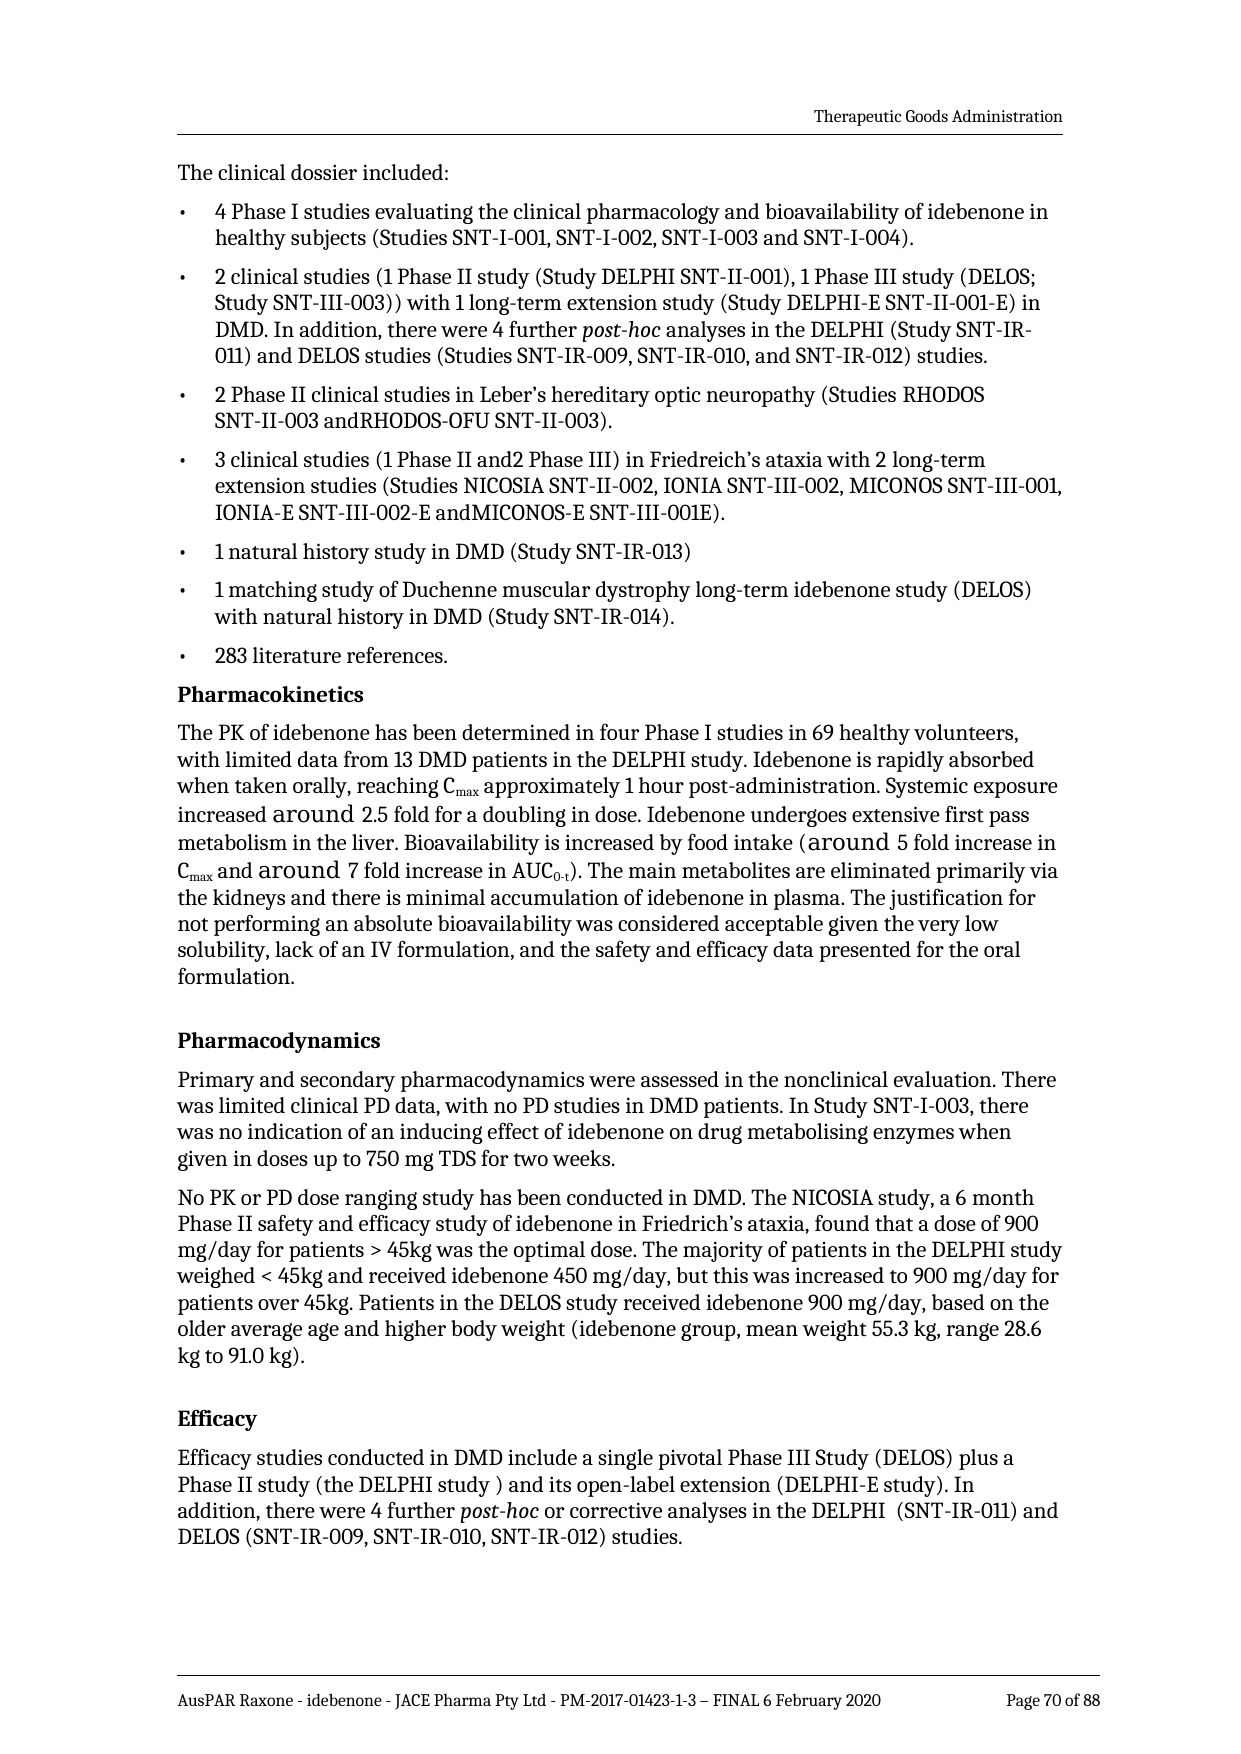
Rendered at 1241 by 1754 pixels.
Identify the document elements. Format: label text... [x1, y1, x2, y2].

list 1 natural history study in DMD (Study SNT-IR-013) [177, 538, 1063, 565]
list 4 Phase I studies evaluating the clinical pharmacology and bioavailability of idebenone in healthy subjects (Studies SNT-I-001, SNT-I-002, SNT-I-003 and SNT-I-004). [177, 198, 1063, 251]
text The clinical dossier included: [177, 160, 1063, 186]
text Efficacy studies conducted in DMD include a single pivotal Phase III Study (DELOS) plus a Phase II study (the DELPHI study ) and its open-label extension (DELPHI-E study). In addition, there were 4 further post-hoc or corrective analyses in the DELPHI (SNT-IR-011) and DELOS (SNT-IR-009, SNT-IR-010, SNT-IR-012) studies. [177, 1445, 1063, 1551]
subtitle Efficacy [177, 1406, 1063, 1433]
subtitle Pharmacodynamics [177, 1027, 1063, 1054]
text The PK of idebenone has been determined in four Phase I studies in 69 healthy volunteers, with limited data from 13 DMD patients in the DELPHI study. Idebenone is rapidly absorbed when taken orally, reaching Cmax approximately 1 hour post-administration. Systemic exposure increased around 2.5 fold for a doubling in dose. Idebenone undergoes extensive first pass metabolism in the liver. Bioavailability is increased by food intake (around 5 fold increase in Cmax and around 7 fold increase in AUC0-t). The main metabolites are eliminated primarily via the kidneys and there is minimal accumulation of idebenone in plasma. The justification for not performing an absolute bioavailability was considered acceptable given the very low solubility, lack of an IV formulation, and the safety and efficacy data presented for the oral formulation. [177, 720, 1063, 990]
list 1 matching study of Duchenne muscular dystrophy long-term idebenone study (DELOS) with natural history in DMD (Study SNT-IR-014). [177, 577, 1063, 630]
list 2 Phase II clinical studies in Leber’s hereditary optic neuropathy (Studies RHODOS SNT-II-003 andRHODOS-OFU SNT-II-003). [177, 382, 1063, 434]
list 2 clinical studies (1 Phase II study (Study DELPHI SNT-II-001), 1 Phase III study (DELOS; Study SNT-III-003)) with 1 long-term extension study (Study DELPHI-E SNT-II-001-E) in DMD. In addition, there were 4 further post-hoc analyses in the DELPHI (Study SNT-IR-011) and DELOS studies (Studies SNT-IR-009, SNT-IR-010, and SNT-IR-012) studies. [177, 264, 1063, 369]
text Primary and secondary pharmacodynamics were assessed in the nonclinical evaluation. There was limited clinical PD data, with no PD studies in DMD patients. In Study SNT-I-003, there was no indication of an inducing effect of idebenone on drug metabolising enzymes when given in doses up to 750 mg TDS for two weeks. [177, 1066, 1063, 1172]
text No PK or PD dose ranging study has been conducted in DMD. The NICOSIA study, a 6 month Phase II safety and efficacy study of idebenone in Friedrich’s ataxia, found that a dose of 900 mg/day for patients > 45kg was the optimal dose. The majority of patients in the DELPHI study weighed < 45kg and received idebenone 450 mg/day, but this was increased to 900 mg/day for patients over 45kg. Patients in the DELOS study received idebenone 900 mg/day, based on the older average age and higher body weight (idebenone group, mean weight 55.3 kg, range 28.6 kg to 91.0 kg). [177, 1184, 1063, 1369]
list 283 literature references. [177, 642, 1063, 669]
list 3 clinical studies (1 Phase II and2 Phase III) in Friedreich’s ataxia with 2 long-term extension studies (Studies NICOSIA SNT-II-002, IONIA SNT-III-002, MICONOS SNT-III-001, IONIA-E SNT-III-002-E andMICONOS-E SNT-III-001E). [177, 447, 1063, 526]
text Pharmacokinetics [177, 681, 1063, 708]
